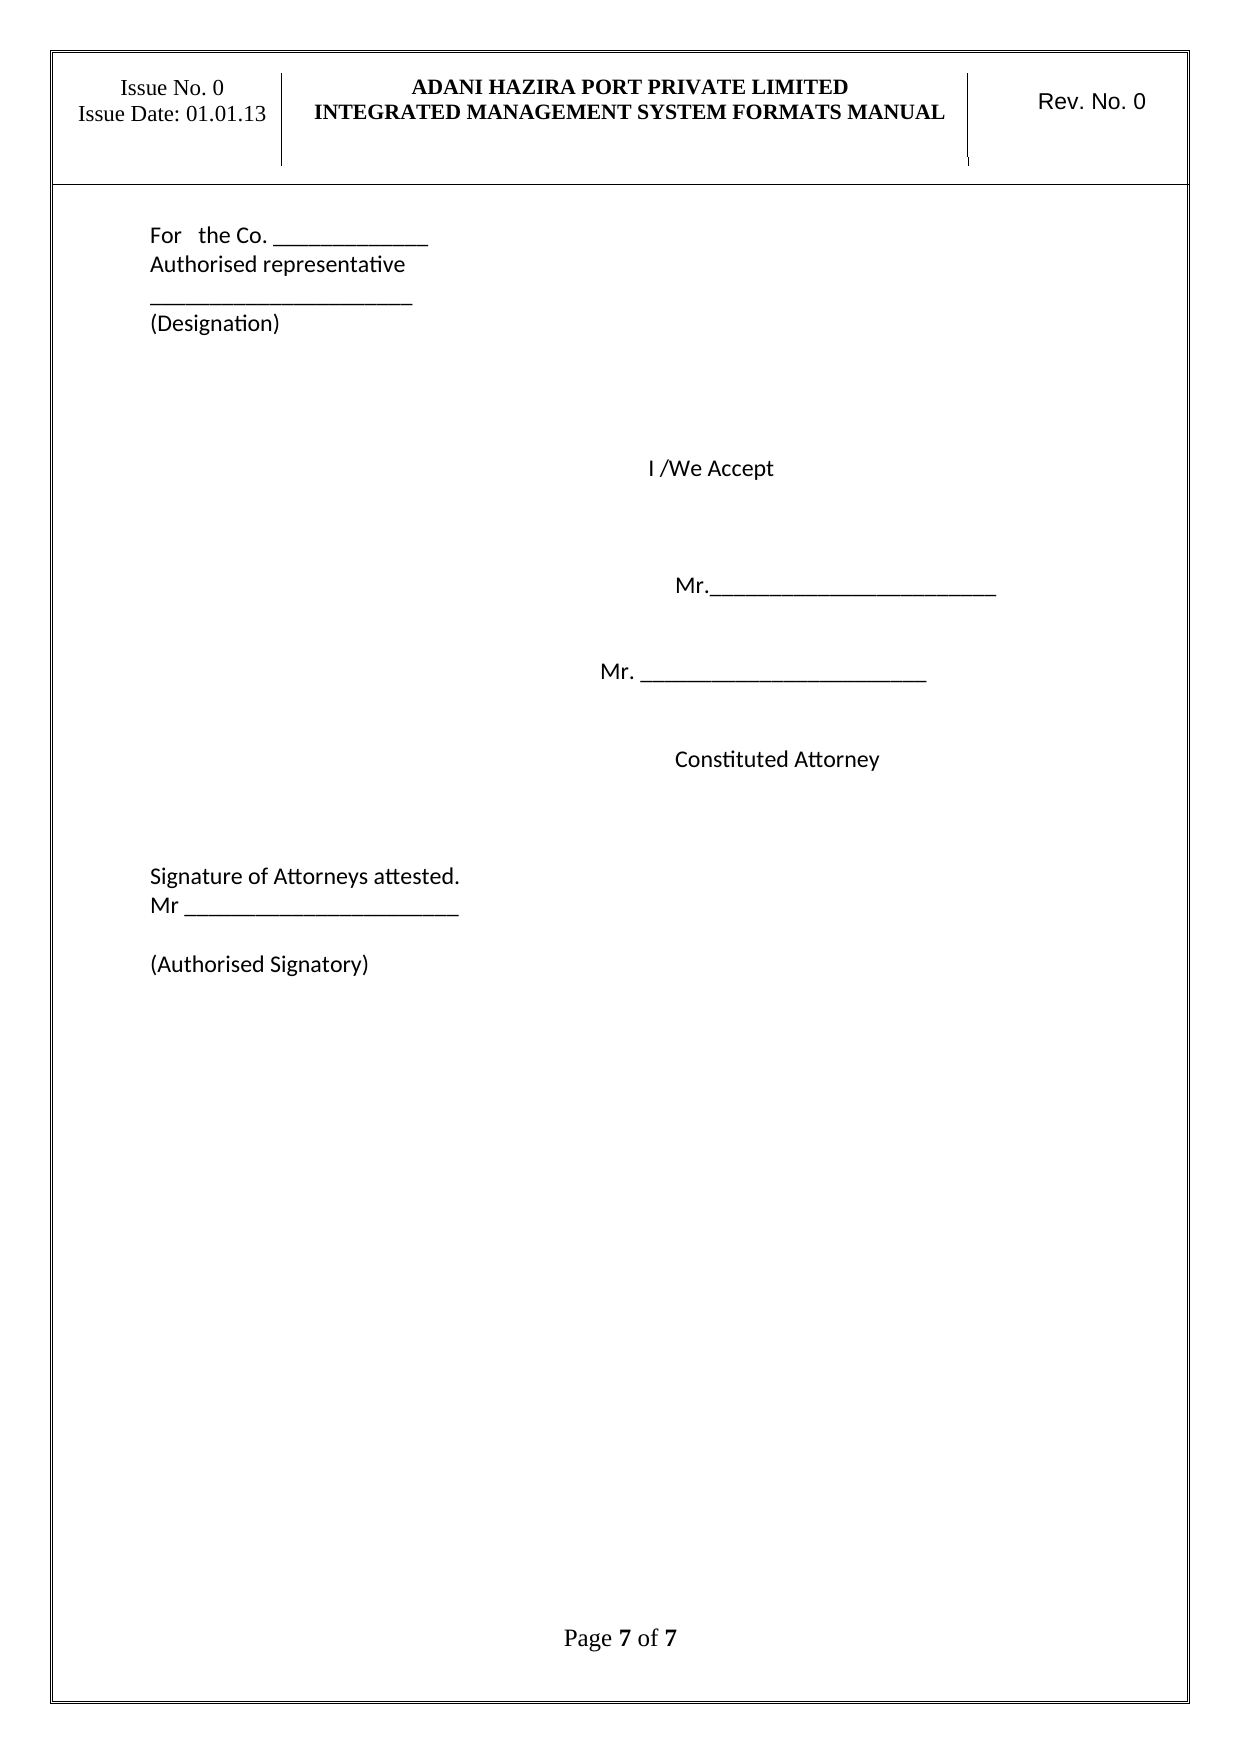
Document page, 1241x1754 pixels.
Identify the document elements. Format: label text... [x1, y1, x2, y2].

text (Designation) [150, 308, 1090, 337]
text I /We Accept [150, 453, 1090, 483]
text (Authorised Signatory) [150, 949, 1090, 978]
text Constituted Attorney [150, 744, 1090, 773]
text Mr. ________________________ [150, 656, 1090, 685]
text ______________________ [150, 279, 1090, 308]
text Mr _______________________ [150, 890, 1090, 919]
text For the Co. _____________ [150, 220, 1090, 249]
text Signature of Attorneys attested. [150, 861, 1090, 890]
text Authorised representative [150, 249, 1090, 279]
text Mr.________________________ [150, 570, 1090, 599]
